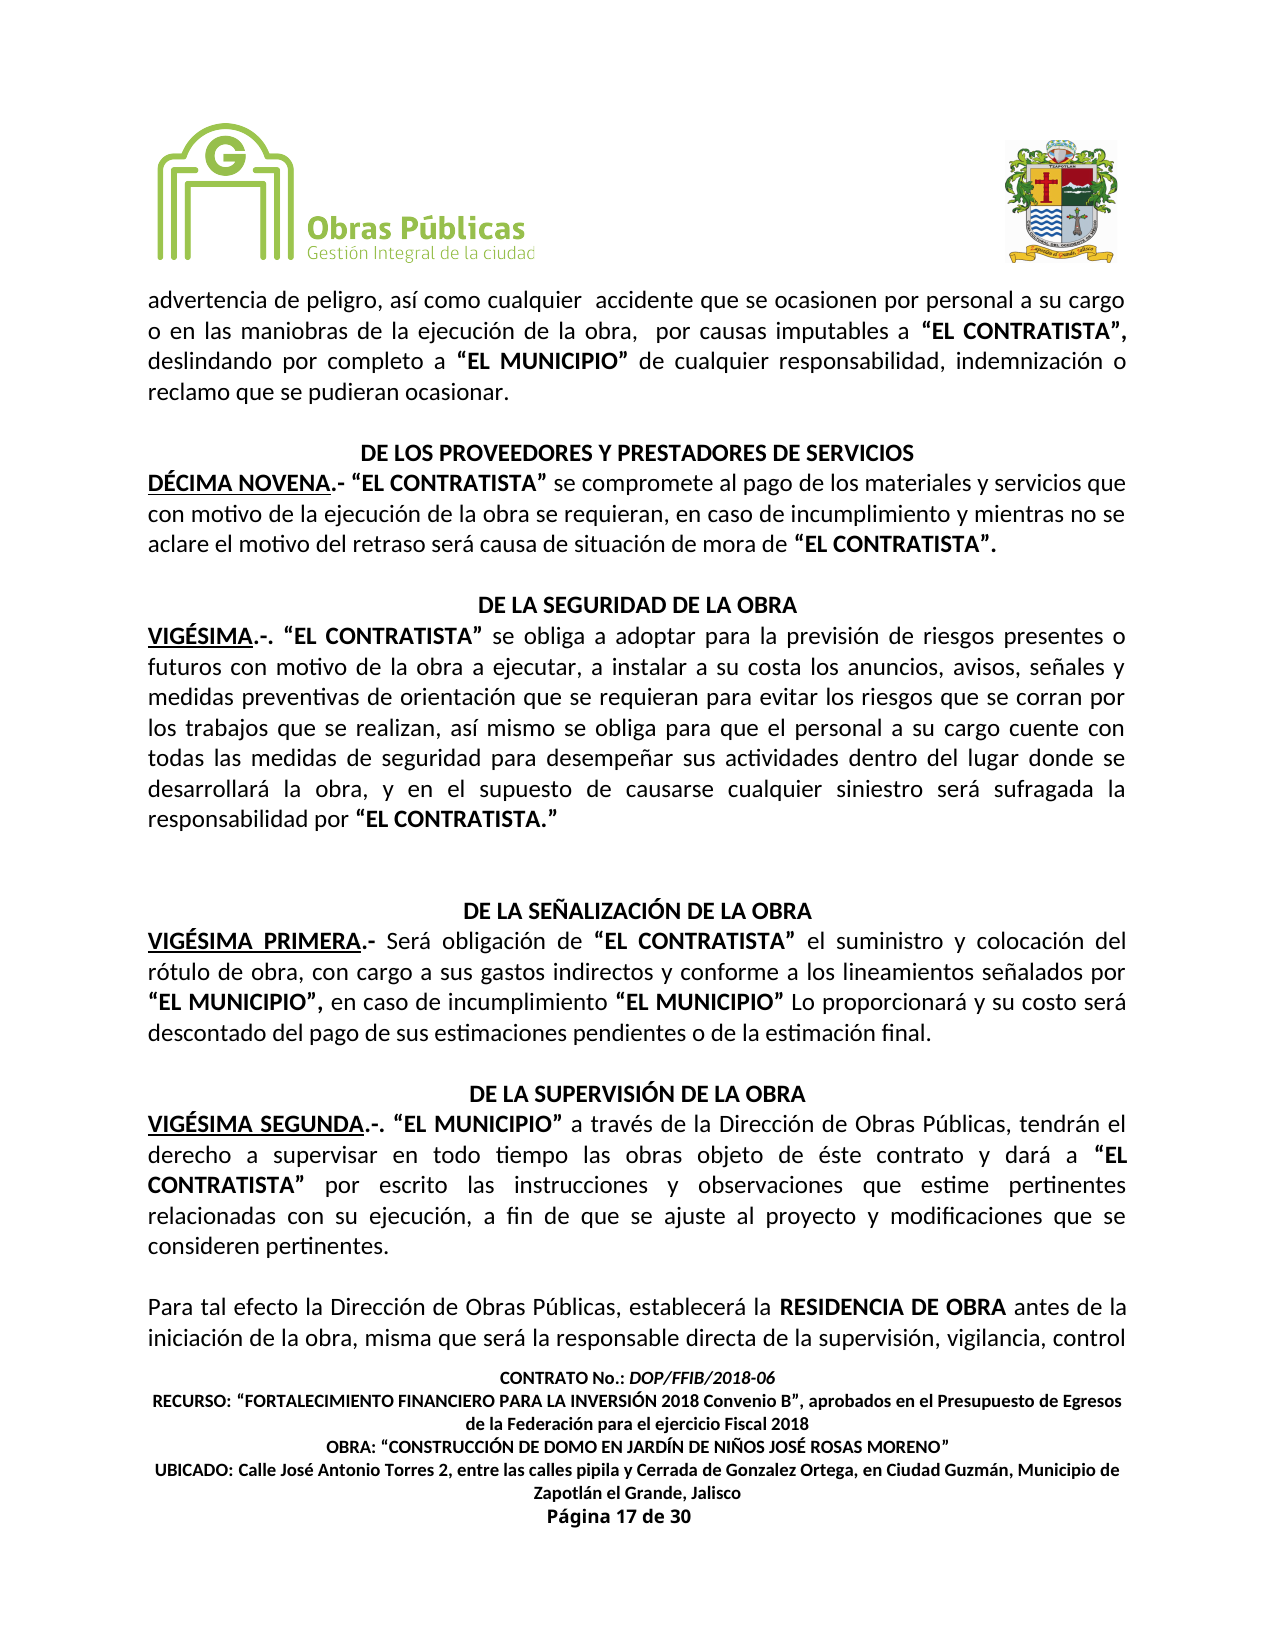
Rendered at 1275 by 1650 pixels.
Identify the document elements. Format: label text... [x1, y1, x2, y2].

text DE LA SEGURIDAD DE LA OBRA [148, 589, 1127, 620]
picture [1005, 140, 1118, 263]
picture [157, 123, 535, 263]
text DE LOS PROVEEDORES Y PRESTADORES DE SERVICIOS [148, 437, 1127, 467]
text VIGÉSIMA.-. “EL CONTRATISTA” se obliga a adoptar para la previsión de riesgos presentes o futuros con motivo de la obra a ejecutar, a instalar a su costa los anuncios, avisos, señales y medidas preventivas de orientación que se requieran para evitar los riesgos que se corran por los trabajos que se realizan, así mismo se obliga para que el personal a su cargo cuente con todas las medidas de seguridad para desempeñar sus actividades dentro del lugar donde se desarrollará la obra, y en el supuesto de causarse cualquier siniestro será sufragada la responsabilidad por “EL CONTRATISTA.” [148, 620, 1127, 834]
text DÉCIMA NOVENA.- “EL CONTRATISTA” se compromete al pago de los materiales y servicios que con motivo de la ejecución de la obra se requieran, en caso de incumplimiento y mientras no se aclare el motivo del retraso será causa de situación de mora de “EL CONTRATISTA”. [148, 467, 1127, 559]
text VIGÉSIMA PRIMERA.- Será obligación de “EL CONTRATISTA” el suministro y colocación del rótulo de obra, con cargo a sus gastos indirectos y conforme a los lineamientos señalados por “EL MUNICIPIO”, en caso de incumplimiento “EL MUNICIPIO” Lo proporcionará y su costo será descontado del pago de sus estimaciones pendientes o de la estimación final. [148, 925, 1127, 1047]
text DE LA SUPERVISIÓN DE LA OBRA [148, 1078, 1127, 1108]
text VIGÉSIMA SEGUNDA.-. “EL MUNICIPIO” a través de la Dirección de Obras Públicas, tendrán el derecho a supervisar en todo tiempo las obras objeto de éste contrato y dará a “EL CONTRATISTA” por escrito las instrucciones y observaciones que estime pertinentes relacionadas con su ejecución, a fin de que se ajuste al proyecto y modificaciones que se consideren pertinentes. [148, 1108, 1127, 1261]
text DE LA SEÑALIZACIÓN DE LA OBRA [148, 895, 1127, 925]
